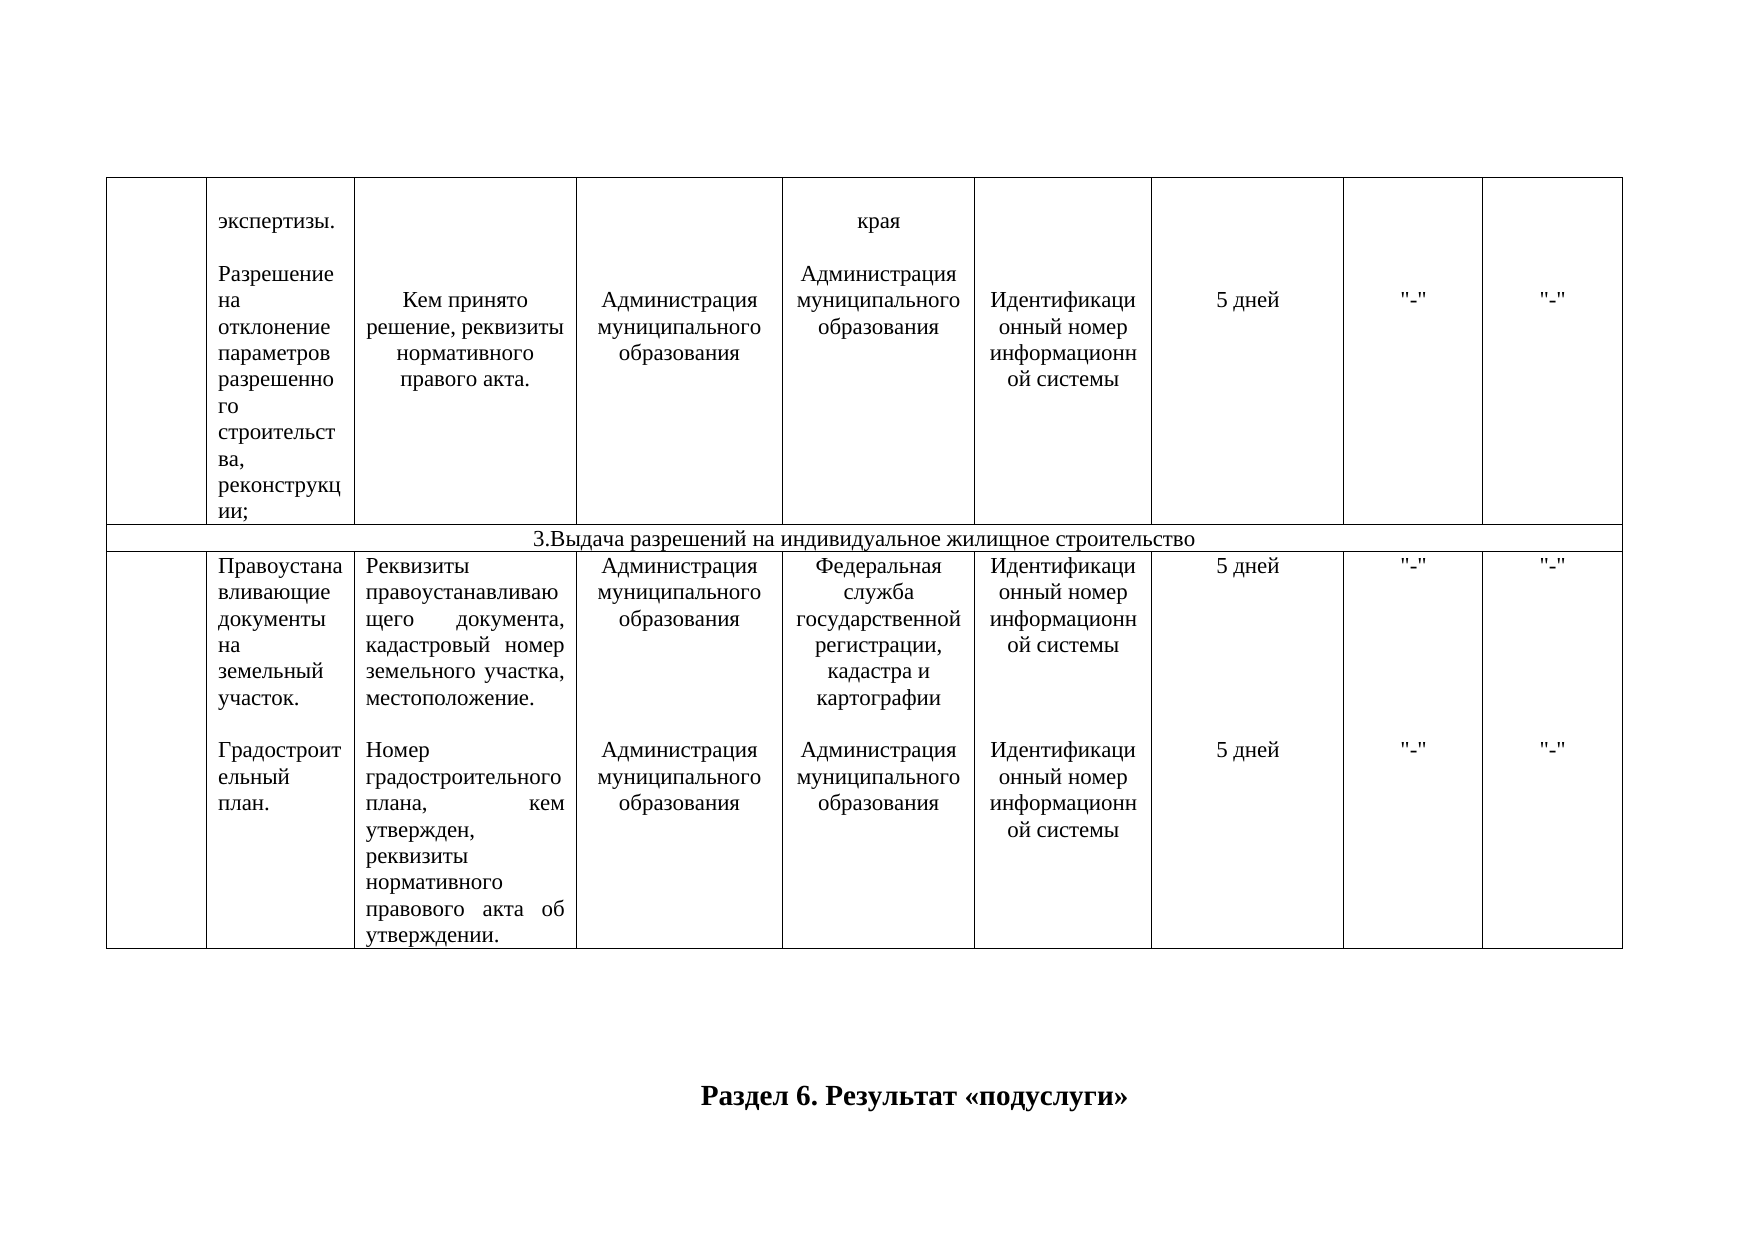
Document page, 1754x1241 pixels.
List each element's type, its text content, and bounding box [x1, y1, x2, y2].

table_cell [783, 178, 974, 524]
table_cell Идентификационный номер информационной системы Идентификационный номер информационной системы [975, 552, 1151, 947]
table_cell Правоустанавливающие документы на земельный участок. Градостроительный план. [207, 552, 354, 947]
table_cell [107, 178, 206, 524]
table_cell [355, 178, 576, 524]
table_cell 5 дней 5 дней [1152, 552, 1343, 947]
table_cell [577, 178, 782, 524]
table_cell Федеральная служба государственной регистрации, кадастра и картографии Администрация муниципального образования [783, 552, 974, 947]
text Раздел 6. Результат «подуслуги» [118, 1078, 1636, 1112]
table_cell "-" "-" [1483, 552, 1622, 947]
table_cell "-" "-" "-" "-" [1483, 178, 1622, 524]
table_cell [975, 178, 1151, 524]
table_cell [207, 178, 354, 524]
table_cell 3.Выдача разрешений на индивидуальное жилищное строительство [107, 525, 1622, 551]
table_cell "-" "-" "-" "-" [1344, 178, 1482, 524]
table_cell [1152, 178, 1343, 524]
table_cell Администрация муниципального образования Администрация муниципального образования [577, 552, 782, 947]
table_cell Реквизиты правоустанавливающего документа, кадастровый номер земельного участка, местоположение. Номер градостроительного плана, кем утвержден, реквизиты нормативного правового акта об утверждении. [355, 552, 576, 947]
table_cell "-" "-" [1344, 552, 1482, 947]
table_cell [107, 552, 206, 947]
